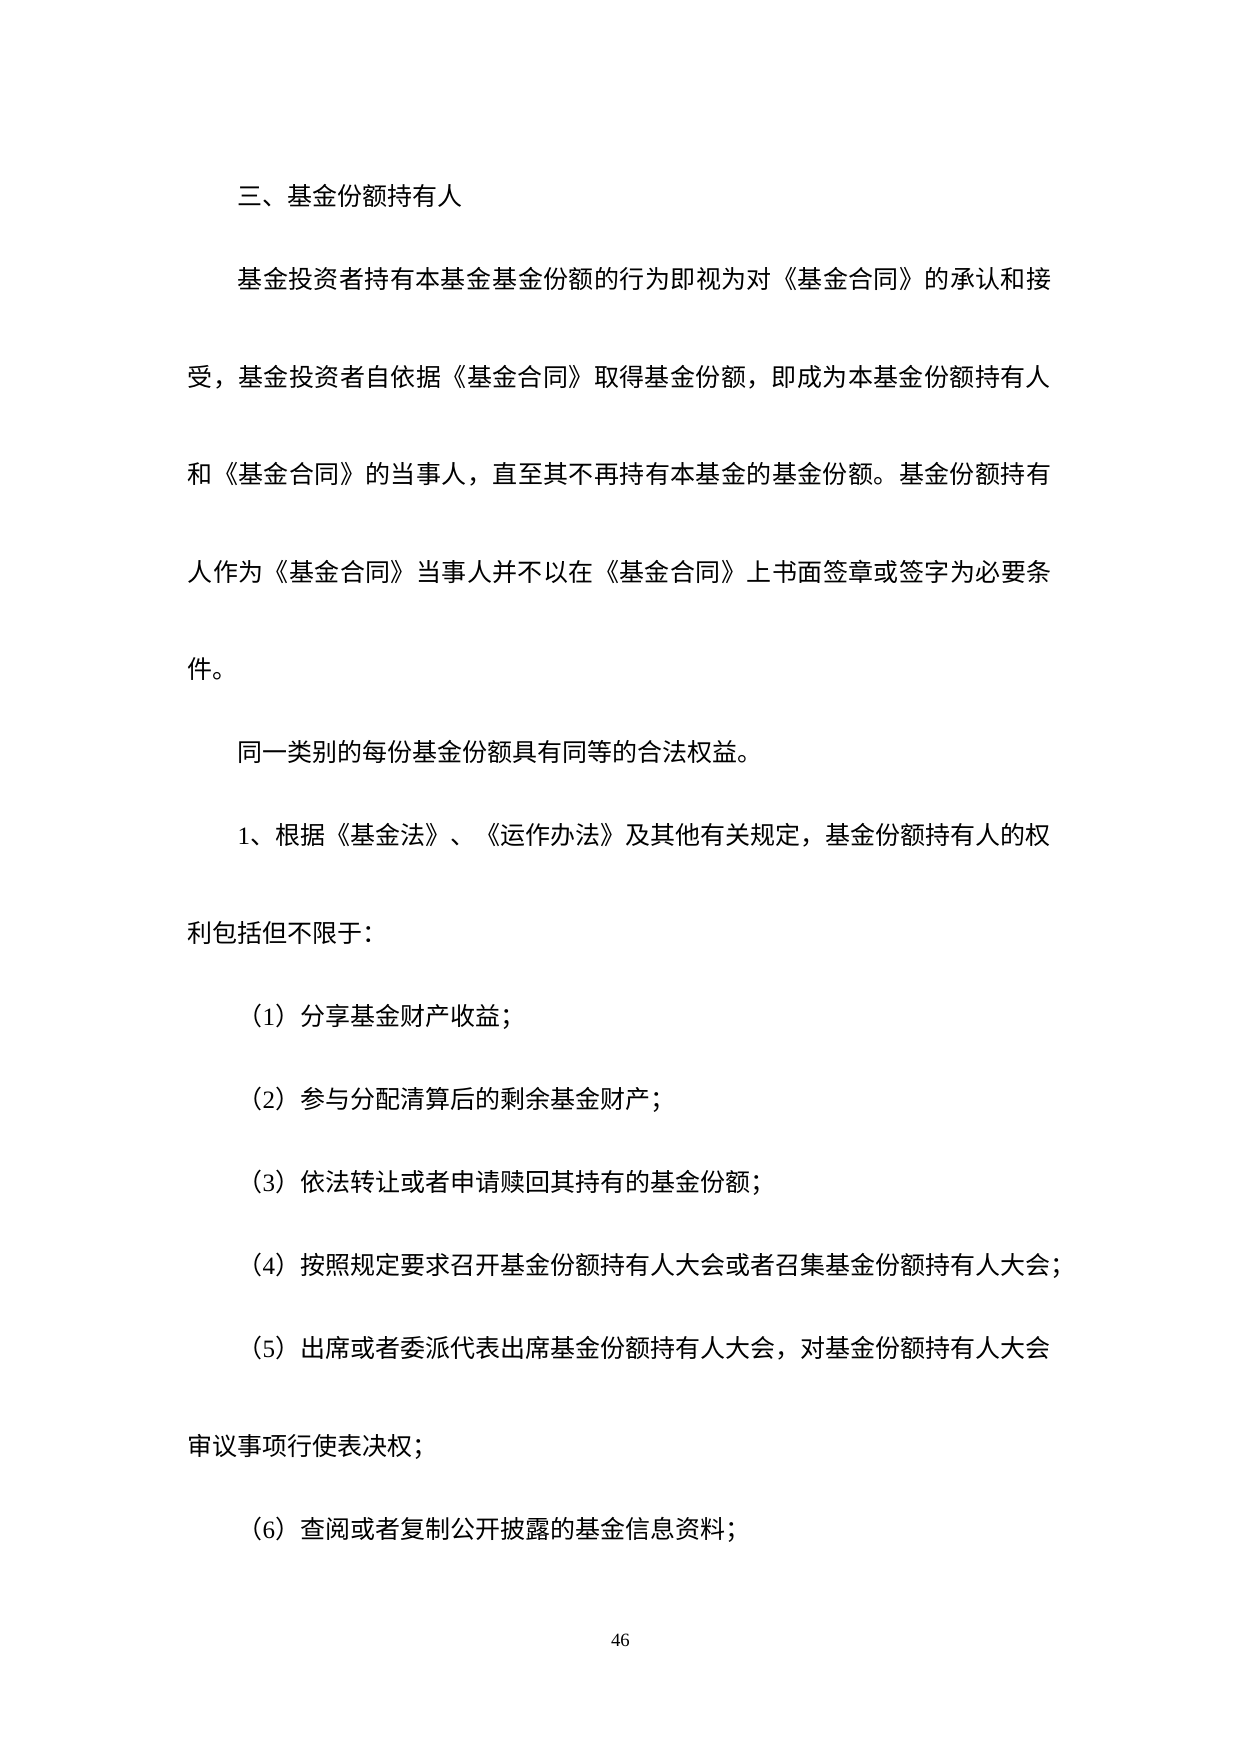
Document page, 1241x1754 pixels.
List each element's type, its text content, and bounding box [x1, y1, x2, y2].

text （1）分享基金财产收益； [187, 982, 1053, 1047]
text 1、根据《基金法》、《运作办法》及其他有关规定，基金份额持有人的权利包括但不限于： [187, 801, 1053, 964]
text 同一类别的每份基金份额具有同等的合法权益。 [187, 718, 1053, 783]
text （3）依法转让或者申请赎回其持有的基金份额； [187, 1148, 1053, 1213]
text （4）按照规定要求召开基金份额持有人大会或者召集基金份额持有人大会； [187, 1231, 1053, 1296]
text 基金投资者持有本基金基金份额的行为即视为对《基金合同》的承认和接受，基金投资者自依据《基金合同》取得基金份额，即成为本基金份额持有人和《基金合同》的当事人，直至其不再持有本基金的基金份额。基金份额持有人作为《基金合同》当事人并不以在《基金合同》上书面签章或签字为必要条件。 [187, 245, 1053, 700]
text （6）查阅或者复制公开披露的基金信息资料； [187, 1495, 1053, 1560]
text （5）出席或者委派代表出席基金份额持有人大会，对基金份额持有人大会审议事项行使表决权； [187, 1314, 1053, 1477]
text （2）参与分配清算后的剩余基金财产； [187, 1065, 1053, 1130]
text 三、基金份额持有人 [187, 162, 1053, 227]
